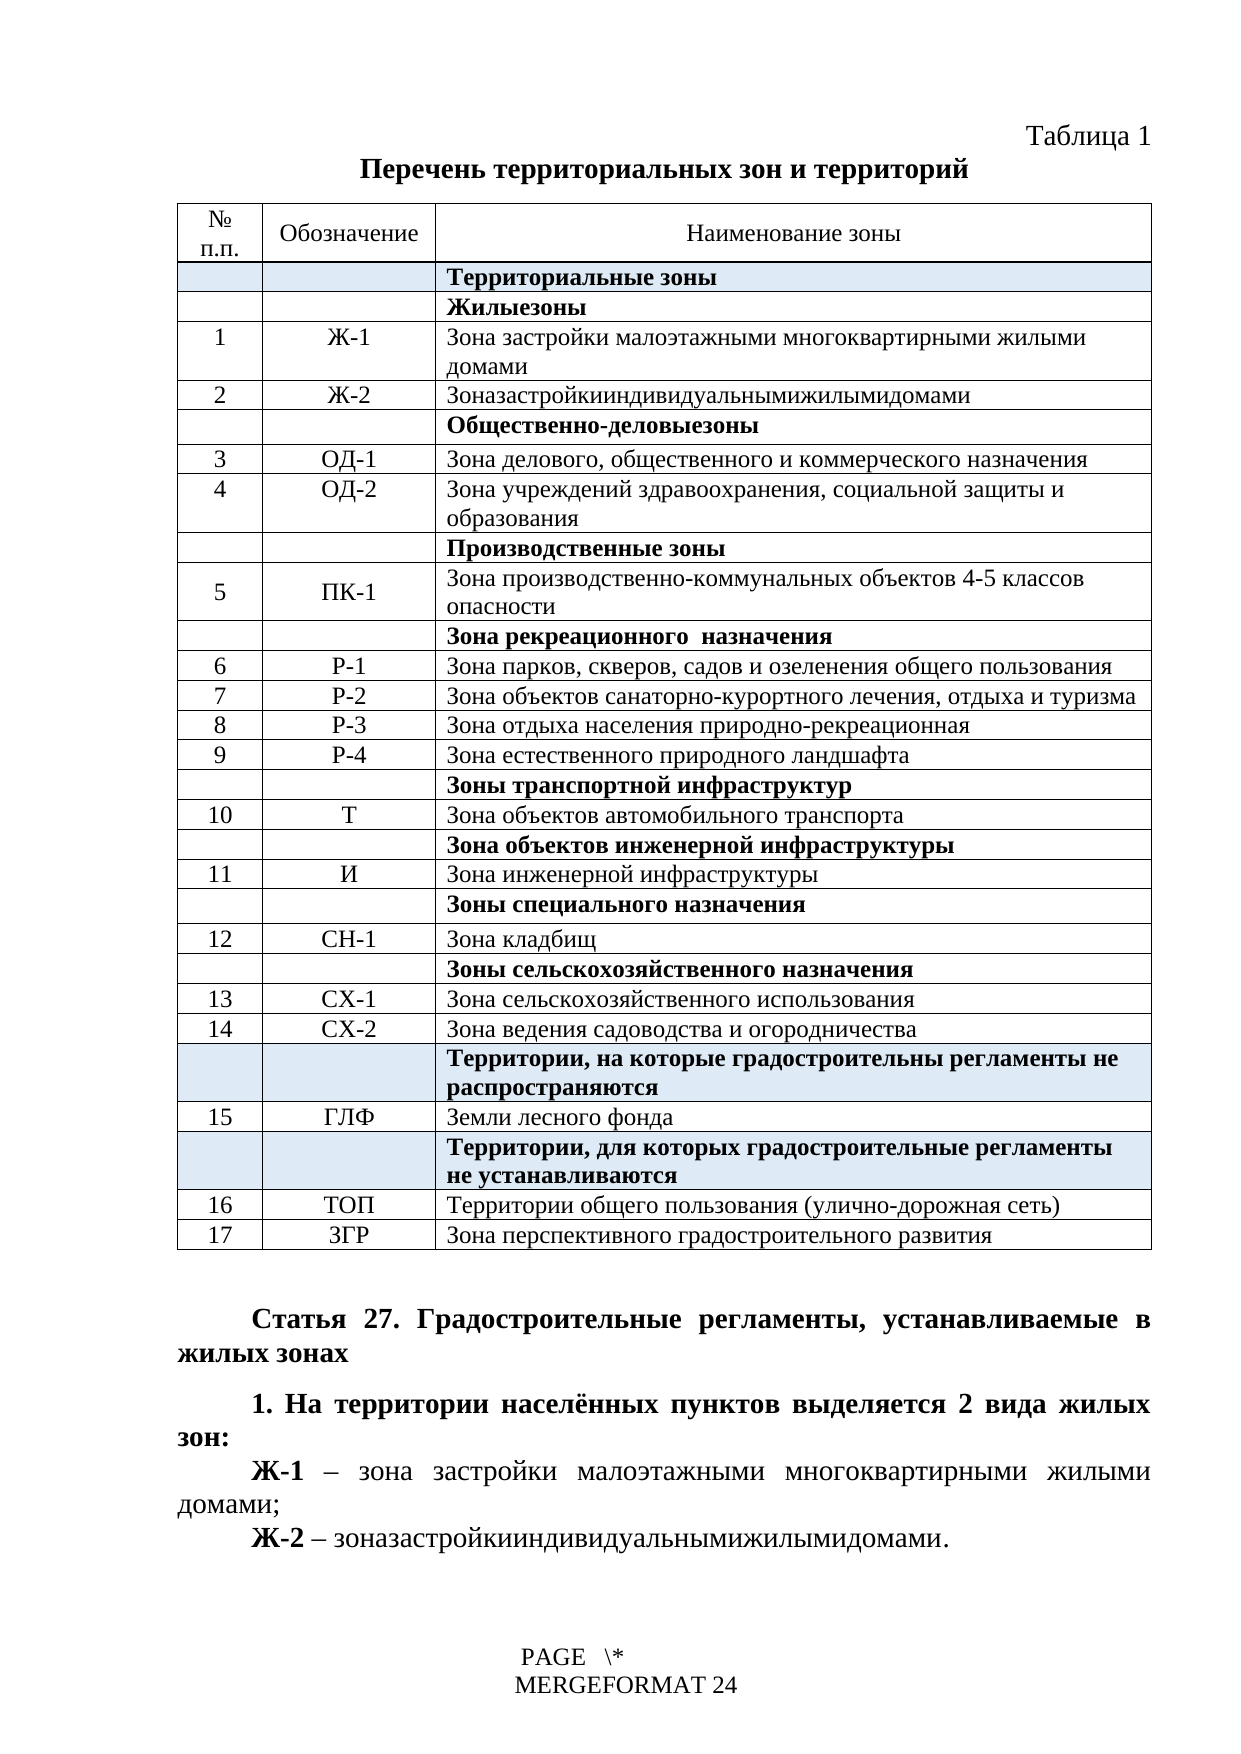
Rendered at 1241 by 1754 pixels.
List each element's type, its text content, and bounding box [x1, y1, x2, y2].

text Ж-1 – зона застройки малоэтажными многоквартирными жилыми домами; [177, 1453, 1152, 1520]
table_cell ПК-1 [263, 563, 435, 620]
table_cell ЗГР [263, 1220, 435, 1249]
table_header № п.п. [178, 204, 262, 261]
table_cell Зона объектов санаторно-курортного лечения, отдыха и туризма [436, 681, 1151, 709]
table_cell Территории, на которые градостроительны регламенты не распространяются [436, 1044, 1151, 1101]
table_cell 3 [178, 445, 262, 473]
table_cell Зона ведения садоводства и огородничества [436, 1014, 1151, 1042]
table_cell Зона рекреационного назначения [436, 621, 1151, 650]
table_cell Р-4 [263, 740, 435, 769]
text Перечень территориальных зон и территорий [177, 152, 1152, 185]
table_cell 10 [178, 800, 262, 829]
table_cell ОД-1 [263, 445, 435, 473]
table_cell СХ-1 [263, 984, 435, 1013]
table_header Обозначение [263, 204, 435, 261]
table_cell Ж-2 [263, 381, 435, 409]
table_cell 15 [178, 1102, 262, 1131]
table_cell Территории, для которых градостроительные регламенты не устанавливаются [436, 1132, 1151, 1189]
table_cell [263, 889, 435, 923]
table_cell Общественно-деловыезоны [436, 410, 1151, 443]
table_cell 7 [178, 681, 262, 709]
table_cell Территории общего пользования (улично-дорожная сеть) [436, 1190, 1151, 1219]
table_header Наименование зоны [436, 204, 1151, 261]
table_cell Зоны специального назначения [436, 889, 1151, 923]
table_cell [178, 1044, 262, 1101]
table_cell Р-2 [263, 681, 435, 709]
table_cell [178, 889, 262, 923]
text Ж-2 – зоназастройкииндивидуальнымижилымидомами. [177, 1520, 1152, 1554]
table_cell [178, 830, 262, 858]
table_cell 4 [178, 474, 262, 532]
table_cell [263, 292, 435, 321]
table_cell 11 [178, 860, 262, 888]
table_cell ТОП [263, 1190, 435, 1219]
table_cell [263, 954, 435, 983]
table_cell 13 [178, 984, 262, 1013]
table_cell [178, 954, 262, 983]
table_cell 1 [178, 322, 262, 379]
table_cell [178, 410, 262, 443]
table_cell Зоны транспортной инфраструктур [436, 770, 1151, 799]
table_cell 14 [178, 1014, 262, 1042]
table_cell Р-3 [263, 711, 435, 739]
table_cell [178, 263, 262, 291]
table_cell 5 [178, 563, 262, 620]
table_cell [263, 410, 435, 443]
table_cell [178, 770, 262, 799]
text Статья 27. Градостроительные регламенты, устанавливаемые в жилых зонах [177, 1301, 1152, 1368]
table_cell Жилыезоны [436, 292, 1151, 321]
table_cell Производственные зоны [436, 533, 1151, 562]
table_cell [178, 533, 262, 562]
table_cell [263, 263, 435, 291]
table_cell [263, 830, 435, 858]
table_cell Зона кладбищ [436, 924, 1151, 953]
table_cell Зона сельскохозяйственного использования [436, 984, 1151, 1013]
table_cell [263, 621, 435, 650]
table_cell [263, 533, 435, 562]
table_cell ГЛФ [263, 1102, 435, 1131]
table_cell Р-1 [263, 651, 435, 680]
table_cell 9 [178, 740, 262, 769]
table_cell И [263, 860, 435, 888]
table_cell Зона производственно-коммунальных объектов 4-5 классов опасности [436, 563, 1151, 620]
table_cell Зона застройки малоэтажными многоквартирными жилыми домами [436, 322, 1151, 379]
table_cell [178, 621, 262, 650]
table_cell [263, 770, 435, 799]
table_cell Зона парков, скверов, садов и озеленения общего пользования [436, 651, 1151, 680]
text 1. На территории населённых пунктов выделяется 2 вида жилых зон: [177, 1386, 1152, 1453]
table_cell 17 [178, 1220, 262, 1249]
table_cell [178, 1132, 262, 1189]
table_cell 12 [178, 924, 262, 953]
table_cell Зона объектов автомобильного транспорта [436, 800, 1151, 829]
table_cell ОД-2 [263, 474, 435, 532]
table_cell 16 [178, 1190, 262, 1219]
table_cell Зона объектов инженерной инфраструктуры [436, 830, 1151, 858]
table_cell Зоны сельскохозяйственного назначения [436, 954, 1151, 983]
table_cell Ж-1 [263, 322, 435, 379]
table_cell 2 [178, 381, 262, 409]
table_cell Зона учреждений здравоохранения, социальной защиты и образования [436, 474, 1151, 532]
table_cell CН-1 [263, 924, 435, 953]
table_cell 6 [178, 651, 262, 680]
table_cell Зона инженерной инфраструктуры [436, 860, 1151, 888]
table_cell [263, 1132, 435, 1189]
table_cell [263, 1044, 435, 1101]
table_cell Зона отдыха населения природно-рекреационная [436, 711, 1151, 739]
table_cell [178, 292, 262, 321]
text Таблица 1 [177, 118, 1152, 152]
table_cell Территориальные зоны [436, 263, 1151, 291]
table_cell Зона естественного природного ландшафта [436, 740, 1151, 769]
table_cell Земли лесного фонда [436, 1102, 1151, 1131]
table_cell Т [263, 800, 435, 829]
table_cell СХ-2 [263, 1014, 435, 1042]
table_cell 8 [178, 711, 262, 739]
table_cell Зона делового, общественного и коммерческого назначения [436, 445, 1151, 473]
table_cell Зоназастройкииндивидуальнымижилымидомами [436, 381, 1151, 409]
table_cell Зона перспективного градостроительного развития [436, 1220, 1151, 1249]
